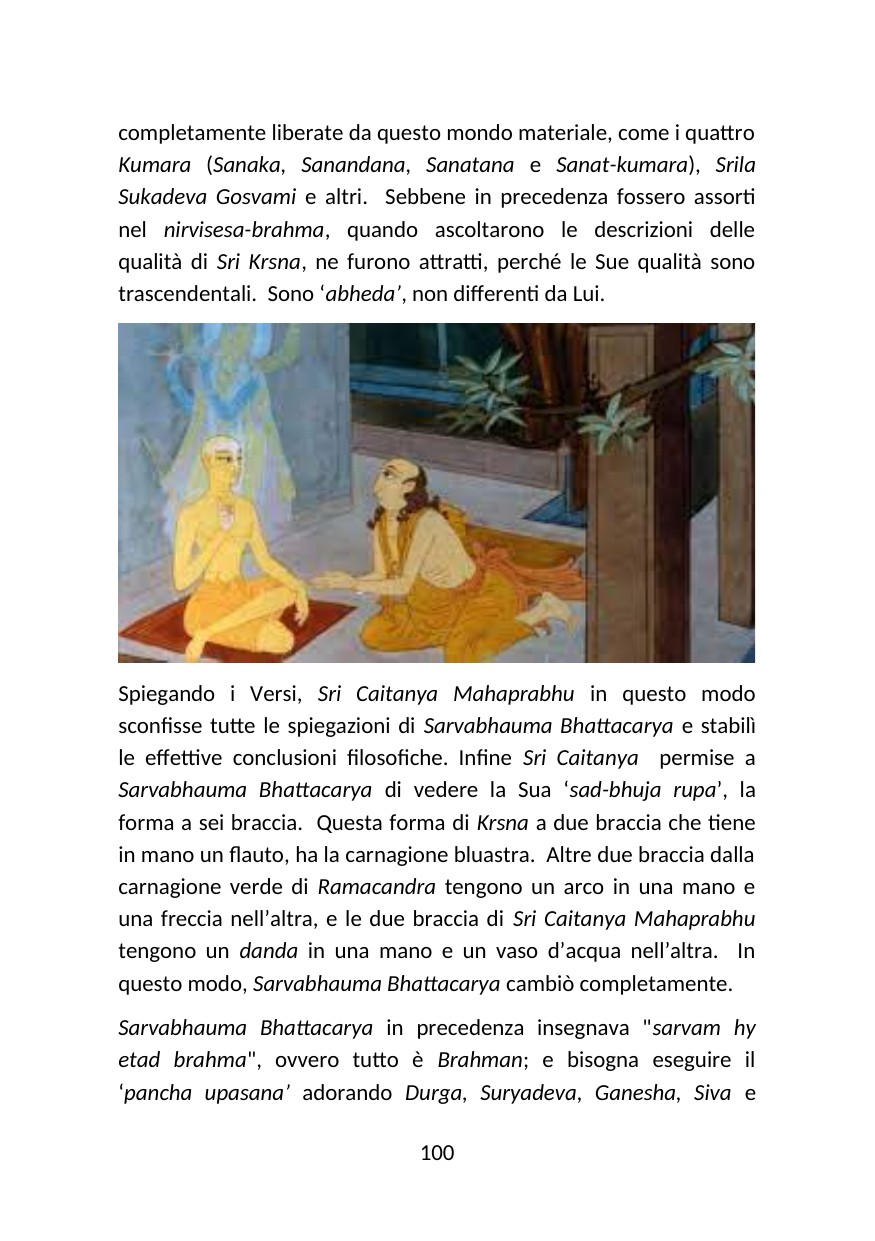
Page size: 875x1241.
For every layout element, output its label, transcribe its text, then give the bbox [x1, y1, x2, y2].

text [118, 1013, 756, 1106]
text Spiegando i Versi, Sri Caitanya Mahaprabhu in questo modo sconfisse tutte le spiegazioni di Sarvabhauma Bhattacarya e stabilì le effettive conclusioni filosofiche. Infine Sri Caitanya permise a Sarvabhauma Bhattacarya di vedere la Sua ‘sad-bhuja rupa’, la forma a sei braccia. Questa forma di Krsna a due braccia che tiene in mano un flauto, ha la carnagione bluastra. Altre due braccia dalla carnagione verde di Ramacandra tengono un arco in una mano e una freccia nell’altra, e le due braccia di Sri Caitanya Mahaprabhu tengono un danda in una mano e un vaso d’acqua nell’altra. In questo modo, Sarvabhauma Bhattacarya cambiò completamente. [118, 679, 756, 997]
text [118, 118, 756, 307]
picture [118, 323, 756, 663]
